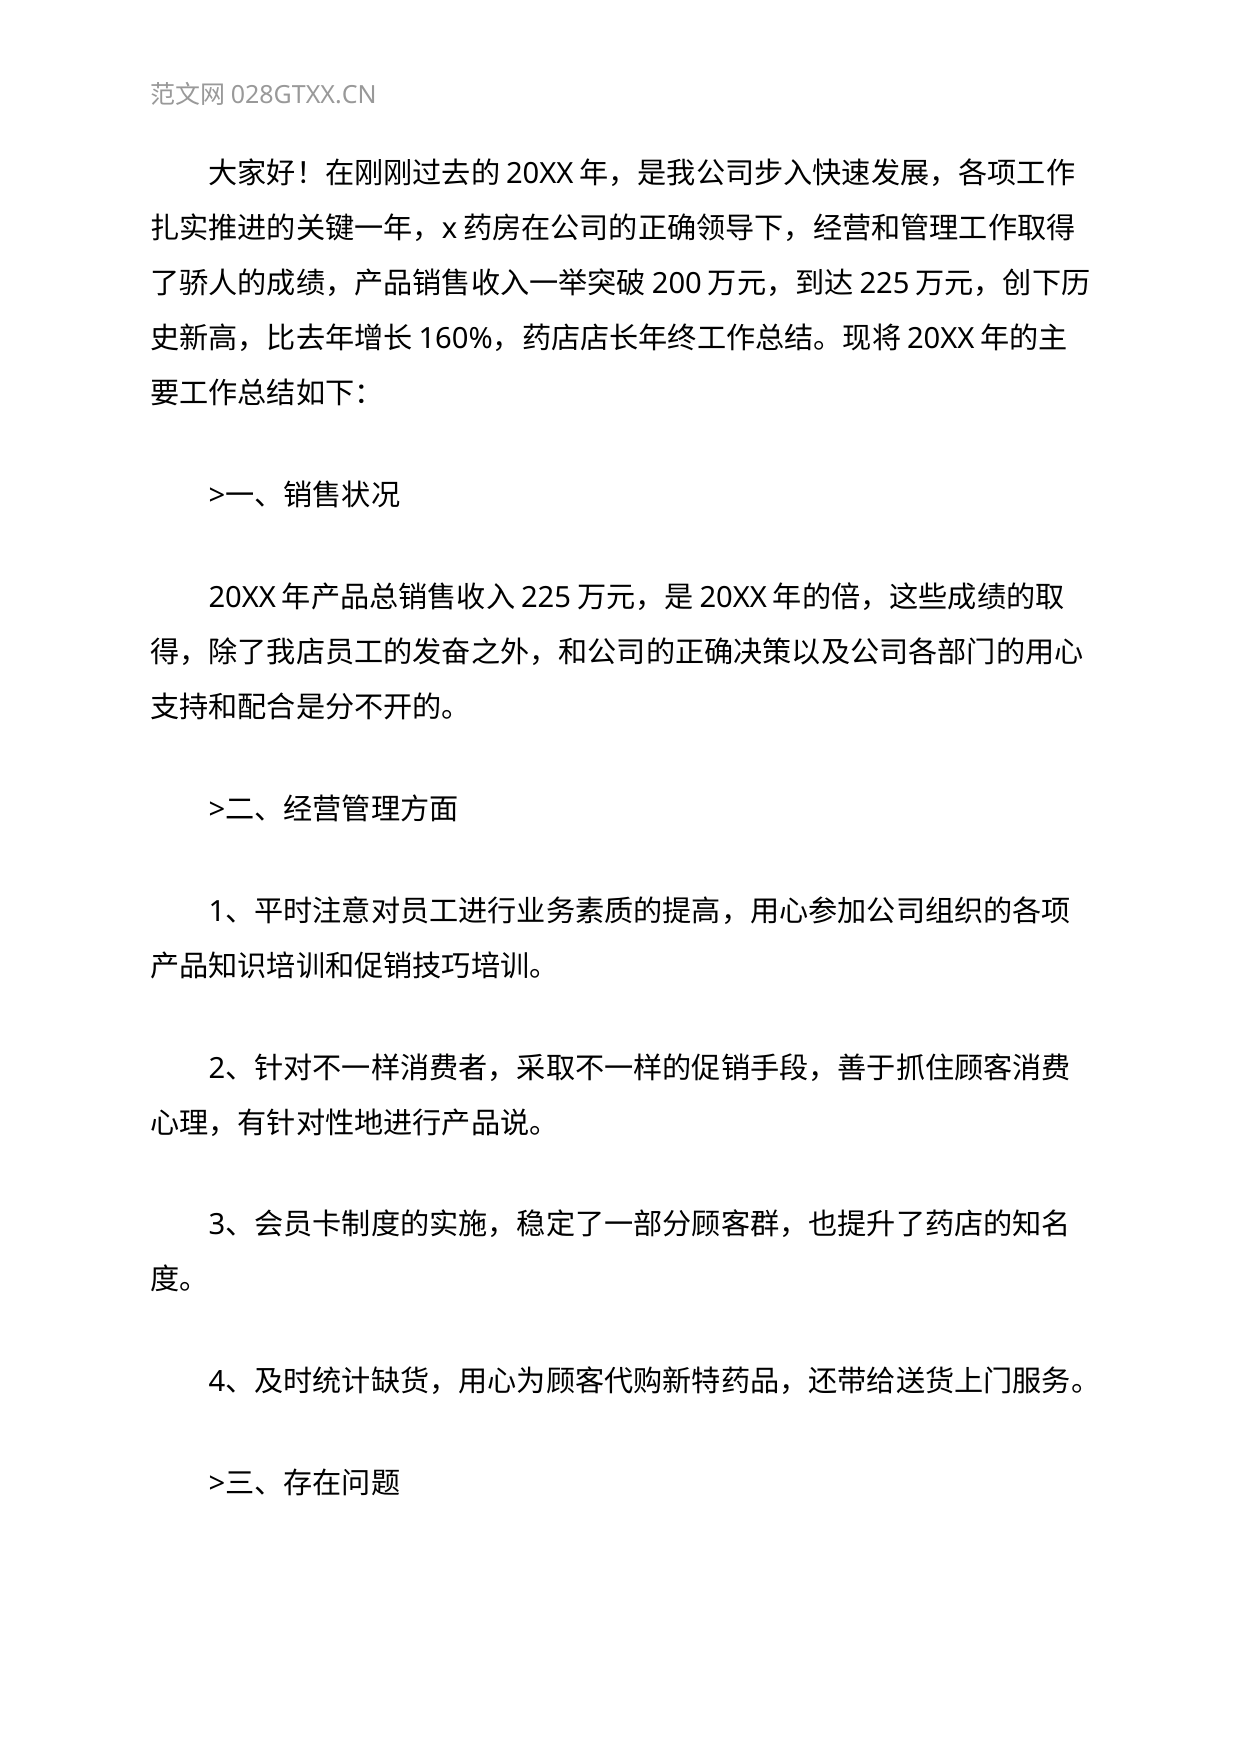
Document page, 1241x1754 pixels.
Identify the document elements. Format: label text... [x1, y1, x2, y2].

text 1、平时注意对员工进行业务素质的提高，用心参加公司组织的各项产品知识培训和促销技巧培训。 [150, 887, 1090, 985]
text 3、会员卡制度的实施，稳定了一部分顾客群，也提升了药店的知名度。 [150, 1201, 1090, 1298]
text >一、销售状况 [150, 472, 1090, 514]
text >二、经营管理方面 [150, 785, 1090, 828]
text 20XX年产品总销售收入225万元，是20XX年的倍，这些成绩的取得，除了我店员工的发奋之外，和公司的正确决策以及公司各部门的用心支持和配合是分不开的。 [150, 574, 1090, 726]
text 4、及时统计缺货，用心为顾客代购新特药品，还带给送货上门服务。 [150, 1358, 1090, 1400]
text 2、针对不一样消费者，采取不一样的促销手段，善于抓住顾客消费心理，有针对性地进行产品说。 [150, 1044, 1090, 1141]
text >三、存在问题 [150, 1460, 1090, 1502]
text 大家好！在刚刚过去的20XX年，是我公司步入快速发展，各项工作扎实推进的关键一年，x药房在公司的正确领导下，经营和管理工作取得了骄人的成绩，产品销售收入一举突破200万元，到达225万元，创下历史新高，比去年增长160%，药店店长年终工作总结。现将20XX年的主要工作总结如下： [150, 150, 1090, 412]
